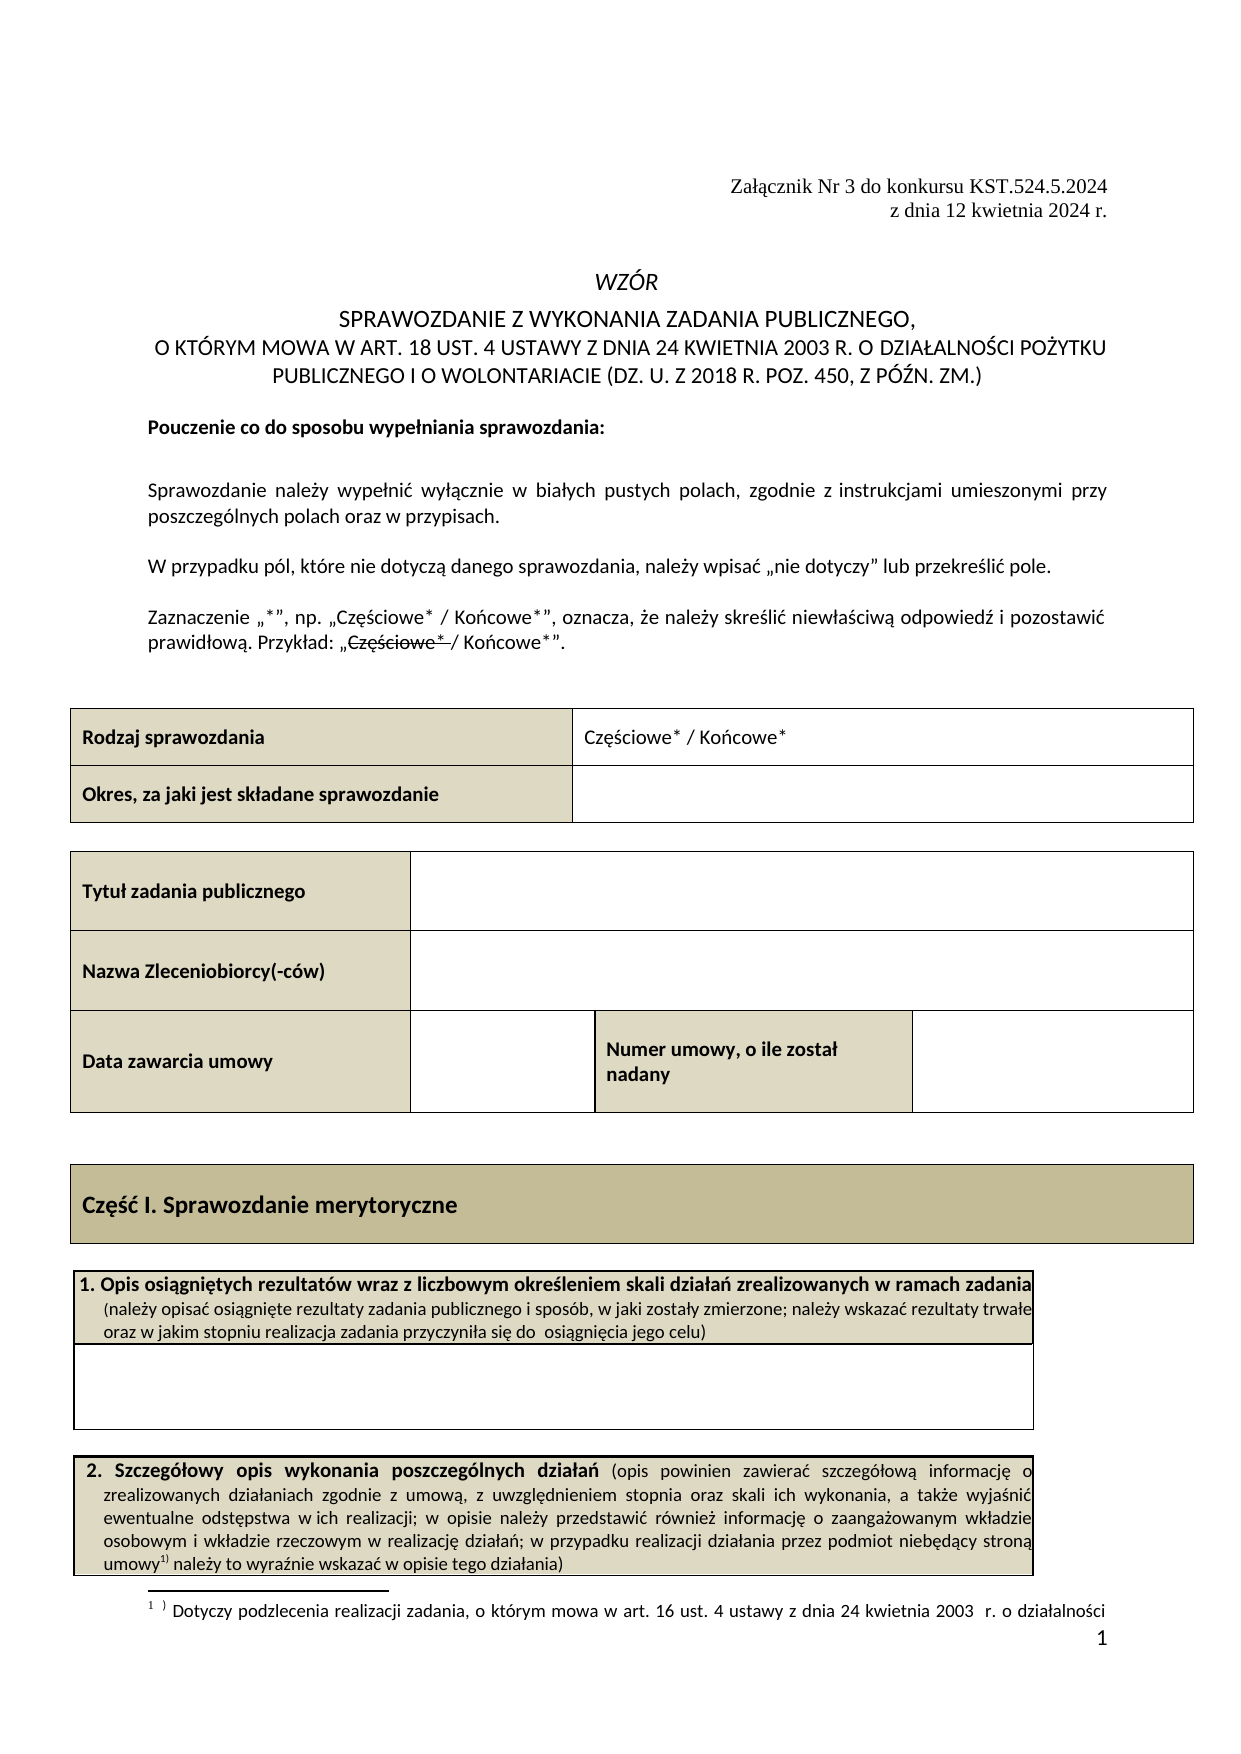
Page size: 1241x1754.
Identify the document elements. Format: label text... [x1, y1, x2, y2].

table_header Część I. Sprawozdanie merytoryczne [71, 1165, 1193, 1243]
table_cell Okres, za jaki jest składane sprawozdanie [71, 766, 572, 822]
table_cell Numer umowy, o ile został nadany [596, 1011, 912, 1112]
table_cell [75, 1344, 1033, 1428]
table_header Częściowe* / Końcowe* [573, 709, 1193, 765]
text Pouczenie co do sposobu wypełniania sprawozdania: [148, 414, 1240, 440]
table_cell Nazwa Zleceniobiorcy(-ców) [71, 931, 410, 1010]
text Zaznaczenie „*”, np. „Częściowe* / Końcowe*”, oznacza, że należy skreślić niewłaściwą odpowiedź i pozostawić prawidłową. Przykład: „Częściowe* / Końcowe*”. [148, 604, 1107, 655]
table_header 2. Szczegółowy opis wykonania poszczególnych działań (opis powinien zawierać szczegółową informację o zrealizowanych działaniach zgodnie z umową, z uwzględnieniem stopnia oraz skali ich wykonania, a także wyjaśnić ewentualne odstępstwa w ich realizacji; w opisie należy przedstawić również informację o zaangażowanym wkładzie osobowym i wkładzie rzeczowym w realizację działań; w przypadku realizacji działania przez podmiot niebędący stroną umowy) należy to wyraźnie wskazać w opisie tego działania) [75, 1458, 1032, 1574]
text SPRAWOZDANIE Z WYKONANIA ZADANIA PUBLICZNEGO, [148, 303, 1107, 333]
text W przypadku pól, które nie dotyczą danego sprawozdania, należy wpisać „nie dotyczy” lub przekreślić pole. [148, 553, 1107, 579]
table_header [411, 852, 1193, 930]
text z dnia 12 kwietnia 2024 r. [812, 198, 1107, 222]
title WZÓR [148, 266, 1107, 297]
table_header 1. Opis osiągniętych rezultatów wraz z liczbowym określeniem skali działań zrealizowanych w ramach zadania (należy opisać osiągnięte rezultaty zadania publicznego i sposób, w jaki zostały zmierzone; należy wskazać rezultaty trwałe oraz w jakim stopniu realizacja zadania przyczyniła się do osiągnięcia jego celu) [75, 1272, 1032, 1343]
table_cell [411, 1011, 594, 1112]
table_cell [411, 931, 1193, 1010]
table_cell [913, 1011, 1193, 1112]
table_cell [573, 766, 1193, 822]
table_cell Data zawarcia umowy [71, 1011, 410, 1112]
text Załącznik Nr 3 do konkursu KST.524.5.2024 [148, 173, 1107, 198]
text O KTÓRYM MOWA W ART. 18 UST. 4 USTAWY Z DNIA 24 KWIETNIA 2003 R. O DZIAŁALNOŚCI POŻYTKU PUBLICZNEGO I O WOLONTARIACIE (DZ. U. Z 2018 R. POZ. 450, Z PÓŹN. ZM.) [148, 333, 1107, 389]
table_header Tytuł zadania publicznego [71, 852, 410, 930]
table_header Rodzaj sprawozdania [71, 709, 572, 765]
text Sprawozdanie należy wypełnić wyłącznie w białych pustych polach, zgodnie z instrukcjami umieszonymi przy poszczególnych polach oraz w przypisach. [148, 478, 1107, 528]
